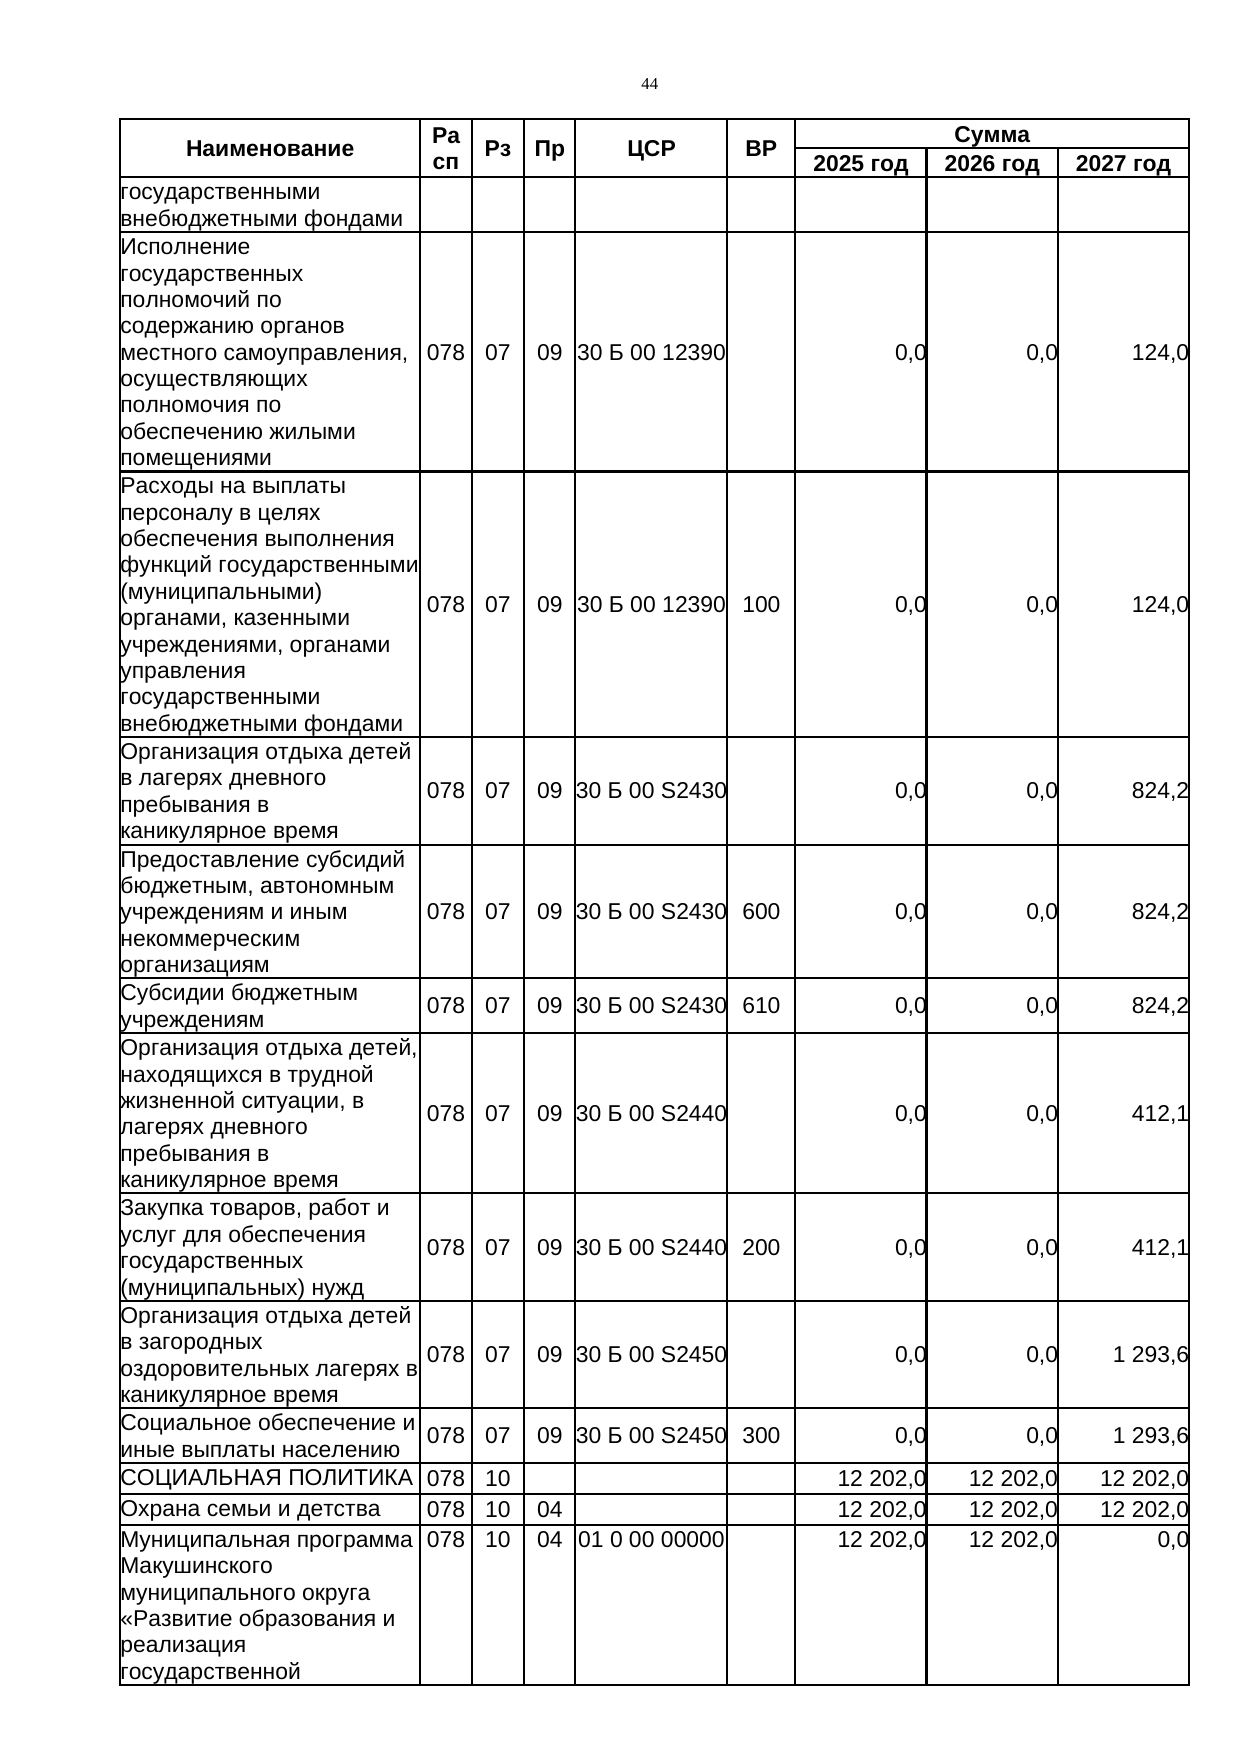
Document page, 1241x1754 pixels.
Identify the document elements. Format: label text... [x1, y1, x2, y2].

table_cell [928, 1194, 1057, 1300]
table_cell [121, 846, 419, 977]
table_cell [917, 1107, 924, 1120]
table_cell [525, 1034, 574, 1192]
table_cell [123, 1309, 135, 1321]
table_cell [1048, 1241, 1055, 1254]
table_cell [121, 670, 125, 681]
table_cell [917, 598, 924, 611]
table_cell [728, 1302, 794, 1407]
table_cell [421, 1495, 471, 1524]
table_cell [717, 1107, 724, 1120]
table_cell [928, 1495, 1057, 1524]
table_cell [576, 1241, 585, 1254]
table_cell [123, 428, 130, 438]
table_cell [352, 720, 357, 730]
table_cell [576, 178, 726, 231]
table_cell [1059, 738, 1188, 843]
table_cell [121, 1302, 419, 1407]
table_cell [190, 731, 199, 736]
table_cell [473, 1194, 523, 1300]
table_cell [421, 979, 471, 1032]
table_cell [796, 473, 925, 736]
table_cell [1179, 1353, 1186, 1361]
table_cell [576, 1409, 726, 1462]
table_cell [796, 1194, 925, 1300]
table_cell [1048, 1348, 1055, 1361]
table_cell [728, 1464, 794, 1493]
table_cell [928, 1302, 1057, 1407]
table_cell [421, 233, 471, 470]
table_cell 2025 год [796, 149, 925, 176]
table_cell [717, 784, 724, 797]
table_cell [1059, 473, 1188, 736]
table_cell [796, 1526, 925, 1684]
table_header Ра сп [421, 120, 471, 176]
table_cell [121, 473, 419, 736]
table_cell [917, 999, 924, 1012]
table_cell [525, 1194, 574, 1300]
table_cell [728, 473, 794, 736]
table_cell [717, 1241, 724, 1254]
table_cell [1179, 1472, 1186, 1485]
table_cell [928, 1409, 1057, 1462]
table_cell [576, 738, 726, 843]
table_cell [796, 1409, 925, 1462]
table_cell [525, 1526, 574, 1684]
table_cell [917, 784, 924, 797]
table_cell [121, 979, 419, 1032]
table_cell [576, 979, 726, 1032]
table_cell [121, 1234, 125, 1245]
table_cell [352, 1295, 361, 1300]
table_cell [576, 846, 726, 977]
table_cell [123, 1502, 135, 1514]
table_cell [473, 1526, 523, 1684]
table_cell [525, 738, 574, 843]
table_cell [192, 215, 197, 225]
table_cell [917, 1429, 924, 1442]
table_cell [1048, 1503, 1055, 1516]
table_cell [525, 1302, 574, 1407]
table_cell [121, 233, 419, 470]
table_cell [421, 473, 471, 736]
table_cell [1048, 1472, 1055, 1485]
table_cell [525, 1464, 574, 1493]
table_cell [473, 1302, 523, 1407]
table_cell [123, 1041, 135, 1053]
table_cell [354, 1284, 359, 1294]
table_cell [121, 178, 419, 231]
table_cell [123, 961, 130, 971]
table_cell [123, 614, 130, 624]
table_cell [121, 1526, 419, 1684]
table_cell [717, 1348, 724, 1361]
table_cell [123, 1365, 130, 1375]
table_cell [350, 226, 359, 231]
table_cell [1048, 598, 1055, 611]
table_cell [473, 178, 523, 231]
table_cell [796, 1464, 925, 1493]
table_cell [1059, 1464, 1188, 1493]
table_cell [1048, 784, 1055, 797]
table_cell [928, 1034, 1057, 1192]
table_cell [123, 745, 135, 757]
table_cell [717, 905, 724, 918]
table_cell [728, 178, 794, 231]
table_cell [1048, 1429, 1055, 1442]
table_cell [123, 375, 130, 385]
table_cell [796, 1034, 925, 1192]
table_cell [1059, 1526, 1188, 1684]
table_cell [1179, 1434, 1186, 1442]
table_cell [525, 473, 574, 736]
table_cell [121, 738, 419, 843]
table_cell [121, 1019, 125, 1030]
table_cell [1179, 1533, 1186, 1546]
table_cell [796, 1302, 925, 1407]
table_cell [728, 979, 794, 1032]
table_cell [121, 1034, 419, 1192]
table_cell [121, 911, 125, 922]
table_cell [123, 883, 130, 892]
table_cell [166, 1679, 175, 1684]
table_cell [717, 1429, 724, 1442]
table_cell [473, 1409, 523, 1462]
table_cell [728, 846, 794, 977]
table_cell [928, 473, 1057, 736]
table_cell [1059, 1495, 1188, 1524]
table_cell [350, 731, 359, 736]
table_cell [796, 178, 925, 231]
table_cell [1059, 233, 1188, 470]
table_cell 2027 год [1059, 149, 1188, 176]
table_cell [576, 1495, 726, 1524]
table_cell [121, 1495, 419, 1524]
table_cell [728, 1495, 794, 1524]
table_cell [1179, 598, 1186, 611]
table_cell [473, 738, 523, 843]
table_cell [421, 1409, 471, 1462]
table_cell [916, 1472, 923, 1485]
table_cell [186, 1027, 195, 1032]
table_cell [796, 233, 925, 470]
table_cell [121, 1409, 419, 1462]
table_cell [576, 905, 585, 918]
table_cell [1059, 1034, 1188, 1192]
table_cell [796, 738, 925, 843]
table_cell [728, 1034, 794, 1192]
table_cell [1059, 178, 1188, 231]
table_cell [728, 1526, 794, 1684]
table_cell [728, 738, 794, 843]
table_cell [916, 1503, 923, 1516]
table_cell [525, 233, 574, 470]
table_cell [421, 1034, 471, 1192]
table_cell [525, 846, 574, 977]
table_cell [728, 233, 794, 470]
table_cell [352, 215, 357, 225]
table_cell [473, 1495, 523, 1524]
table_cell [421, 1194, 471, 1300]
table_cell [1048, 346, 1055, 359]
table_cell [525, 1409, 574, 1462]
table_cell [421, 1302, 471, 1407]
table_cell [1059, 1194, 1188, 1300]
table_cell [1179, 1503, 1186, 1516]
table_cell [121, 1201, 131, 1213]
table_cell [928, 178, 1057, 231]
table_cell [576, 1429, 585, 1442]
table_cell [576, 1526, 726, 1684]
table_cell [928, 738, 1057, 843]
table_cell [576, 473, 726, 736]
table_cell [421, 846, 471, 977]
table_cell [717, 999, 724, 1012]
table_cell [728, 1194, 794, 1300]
table_header ЦСР [576, 120, 726, 176]
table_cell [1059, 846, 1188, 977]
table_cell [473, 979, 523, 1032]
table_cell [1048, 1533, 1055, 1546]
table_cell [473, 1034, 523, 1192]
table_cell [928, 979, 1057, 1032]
table_header Рз [473, 120, 523, 176]
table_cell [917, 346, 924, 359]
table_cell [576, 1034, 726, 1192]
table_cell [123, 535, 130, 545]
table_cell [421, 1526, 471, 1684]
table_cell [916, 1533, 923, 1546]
table_cell 2026 год [928, 149, 1057, 176]
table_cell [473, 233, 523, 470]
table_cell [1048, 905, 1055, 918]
table_header Сумма [796, 120, 1188, 147]
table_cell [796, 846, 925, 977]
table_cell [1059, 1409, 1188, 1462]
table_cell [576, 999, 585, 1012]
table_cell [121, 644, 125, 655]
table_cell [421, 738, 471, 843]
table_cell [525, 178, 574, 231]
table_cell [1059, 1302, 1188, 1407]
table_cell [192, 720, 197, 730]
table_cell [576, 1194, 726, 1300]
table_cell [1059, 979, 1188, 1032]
table_header Пр [525, 120, 574, 176]
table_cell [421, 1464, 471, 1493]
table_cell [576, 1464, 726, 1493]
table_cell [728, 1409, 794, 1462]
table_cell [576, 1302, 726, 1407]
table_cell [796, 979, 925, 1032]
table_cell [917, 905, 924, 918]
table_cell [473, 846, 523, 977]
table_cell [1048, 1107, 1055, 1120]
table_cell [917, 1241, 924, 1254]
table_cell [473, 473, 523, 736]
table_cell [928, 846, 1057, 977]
table_header ВР [728, 120, 794, 176]
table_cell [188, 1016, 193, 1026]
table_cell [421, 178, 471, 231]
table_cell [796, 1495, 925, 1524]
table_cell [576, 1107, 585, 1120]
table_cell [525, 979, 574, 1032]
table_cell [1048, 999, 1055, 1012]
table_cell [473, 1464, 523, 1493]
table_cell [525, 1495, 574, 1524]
table_header Наименование [121, 120, 419, 176]
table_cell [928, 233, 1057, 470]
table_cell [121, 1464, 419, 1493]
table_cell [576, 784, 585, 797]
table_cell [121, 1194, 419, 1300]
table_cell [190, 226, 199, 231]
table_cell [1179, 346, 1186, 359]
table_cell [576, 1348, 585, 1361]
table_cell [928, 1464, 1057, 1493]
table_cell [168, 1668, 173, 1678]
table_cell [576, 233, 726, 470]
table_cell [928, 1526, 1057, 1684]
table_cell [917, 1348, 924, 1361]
